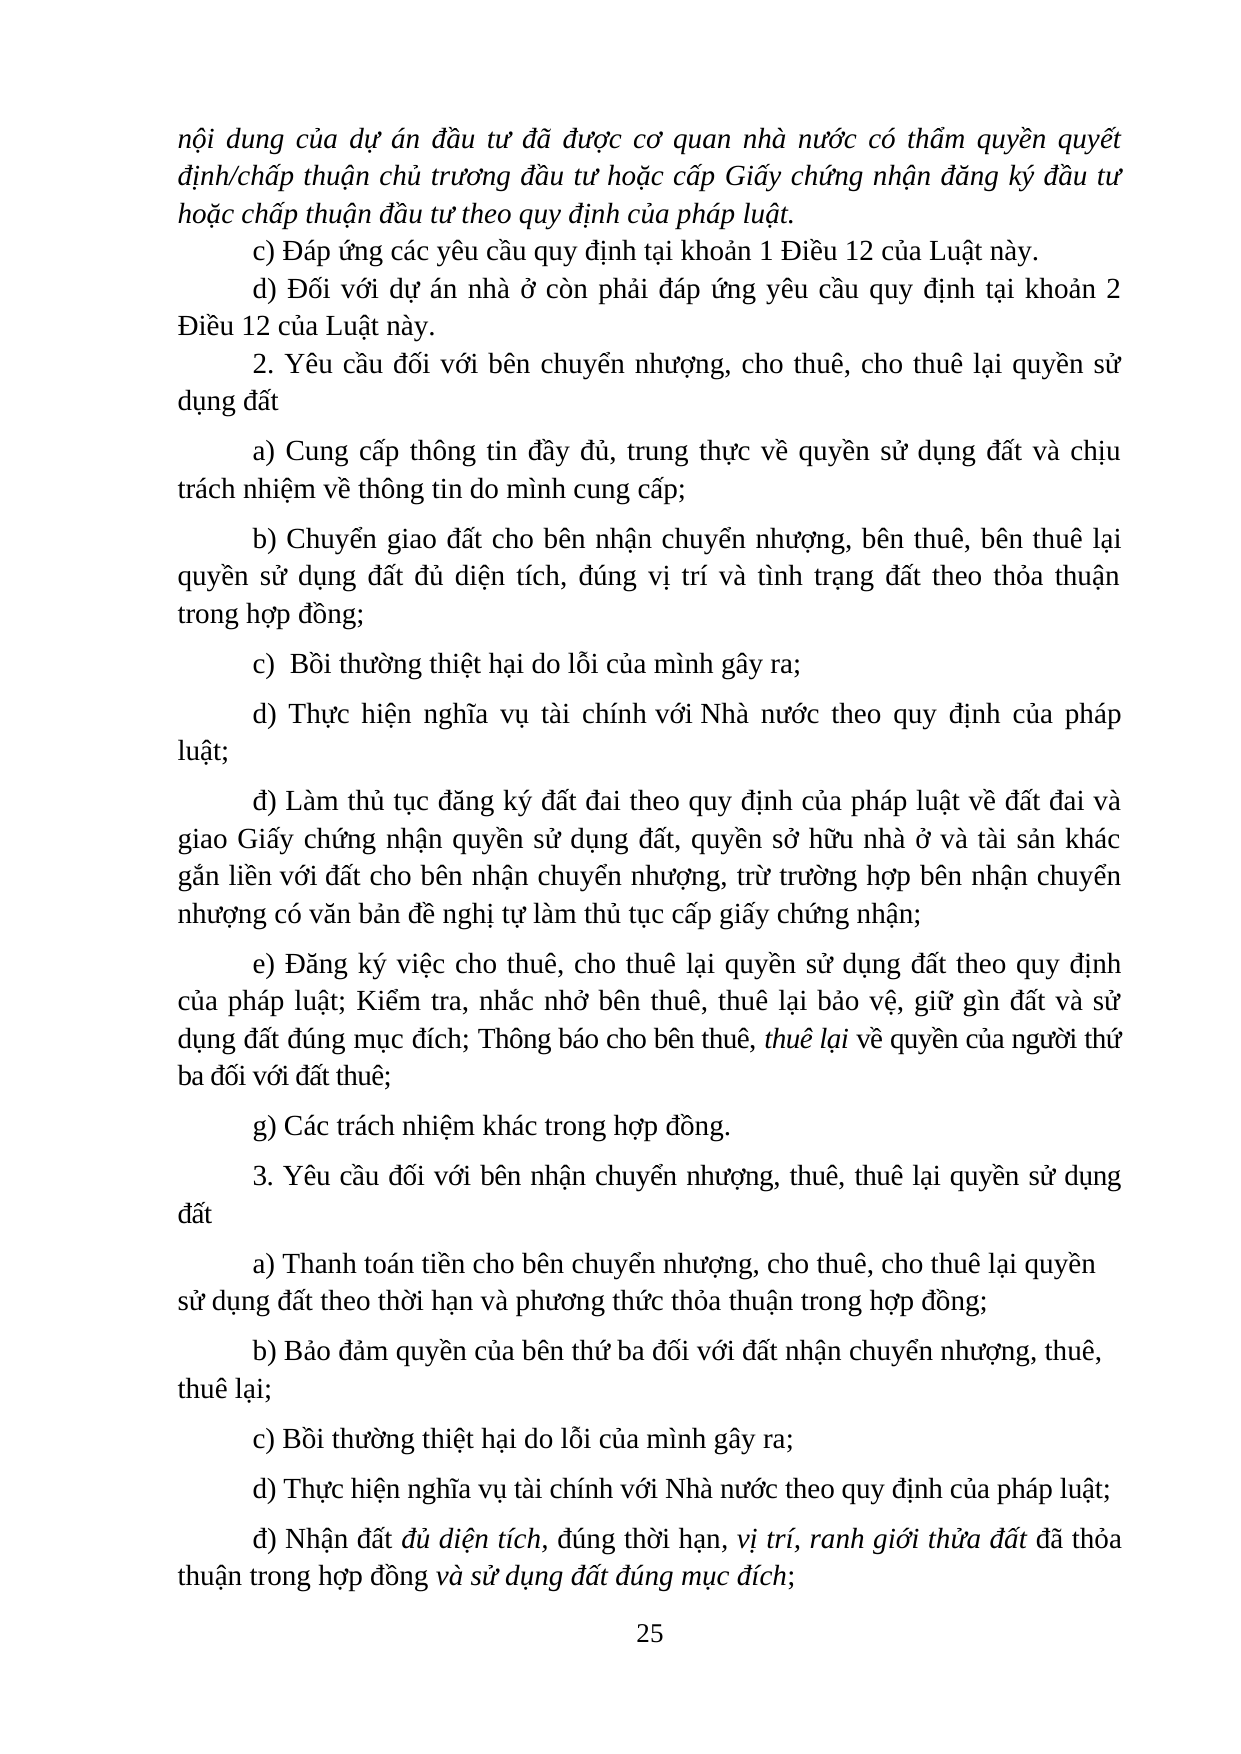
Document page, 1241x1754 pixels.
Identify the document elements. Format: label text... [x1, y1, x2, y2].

text a) Thanh toán tiền cho bên chuyển nhượng, cho thuê, cho thuê lại quyền sử dụng đất theo thời hạn và phương thức thỏa thuận trong hợp đồng; [177, 1243, 1122, 1318]
text c) Đáp ứng các yêu cầu quy định tại khoản 1 Điều 12 của Luật này. [177, 231, 1122, 268]
text 3. Yêu cầu đối với bên nhận chuyển nhượng, thuê, thuê lại quyền sử dụng đất [177, 1156, 1122, 1231]
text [177, 118, 1122, 231]
text c) Bồi thường thiệt hại do lỗi của mình gây ra; [177, 1418, 1122, 1456]
text d) Thực hiện nghĩa vụ tài chính với Nhà nước theo quy định của pháp luật; [177, 1468, 1122, 1506]
text e) Đăng ký việc cho thuê, cho thuê lại quyền sử dụng đất theo quy định của pháp luật; Kiểm tra, nhắc nhở bên thuê, thuê lại bảo vệ, giữ gìn đất và sử dụng đất đúng mục đích; Thông báo cho bên thuê, thuê lại về quyền của người thứ ba đối với đất thuê; [177, 943, 1122, 1093]
text d) Thực hiện nghĩa vụ tài chính với Nhà nước theo quy định của pháp luật; [177, 693, 1122, 768]
text 2. Yêu cầu đối với bên chuyển nhượng, cho thuê, cho thuê lại quyền sử dụng đất [177, 343, 1122, 418]
text a) Cung cấp thông tin đầy đủ, trung thực về quyền sử dụng đất và chịu trách nhiệm về thông tin do mình cung cấp; [177, 431, 1122, 506]
text d) Đối với dự án nhà ở còn phải đáp ứng yêu cầu quy định tại khoản 2 Điều 12 của Luật này. [177, 268, 1122, 343]
text đ) Làm thủ tục đăng ký đất đai theo quy định của pháp luật về đất đai và giao Giấy chứng nhận quyền sử dụng đất, quyền sở hữu nhà ở và tài sản khác gắn liền với đất cho bên nhận chuyển nhượng, trừ trường hợp bên nhận chuyển nhượng có văn bản đề nghị tự làm thủ tục cấp giấy chứng nhận; [177, 781, 1122, 931]
text b) Bảo đảm quyền của bên thứ ba đối với đất nhận chuyển nhượng, thuê, thuê lại; [177, 1331, 1122, 1406]
text b) Chuyển giao đất cho bên nhận chuyển nhượng, bên thuê, bên thuê lại quyền sử dụng đất đủ diện tích, đúng vị trí và tình trạng đất theo thỏa thuận trong hợp đồng; [177, 518, 1122, 631]
text đ) Nhận đất đủ diện tích, đúng thời hạn, vị trí, ranh giới thửa đất đã thỏa thuận trong hợp đồng và sử dụng đất đúng mục đích; [177, 1518, 1122, 1593]
text c) Bồi thường thiệt hại do lỗi của mình gây ra; [177, 643, 1122, 681]
text g) Các trách nhiệm khác trong hợp đồng. [177, 1106, 1122, 1143]
